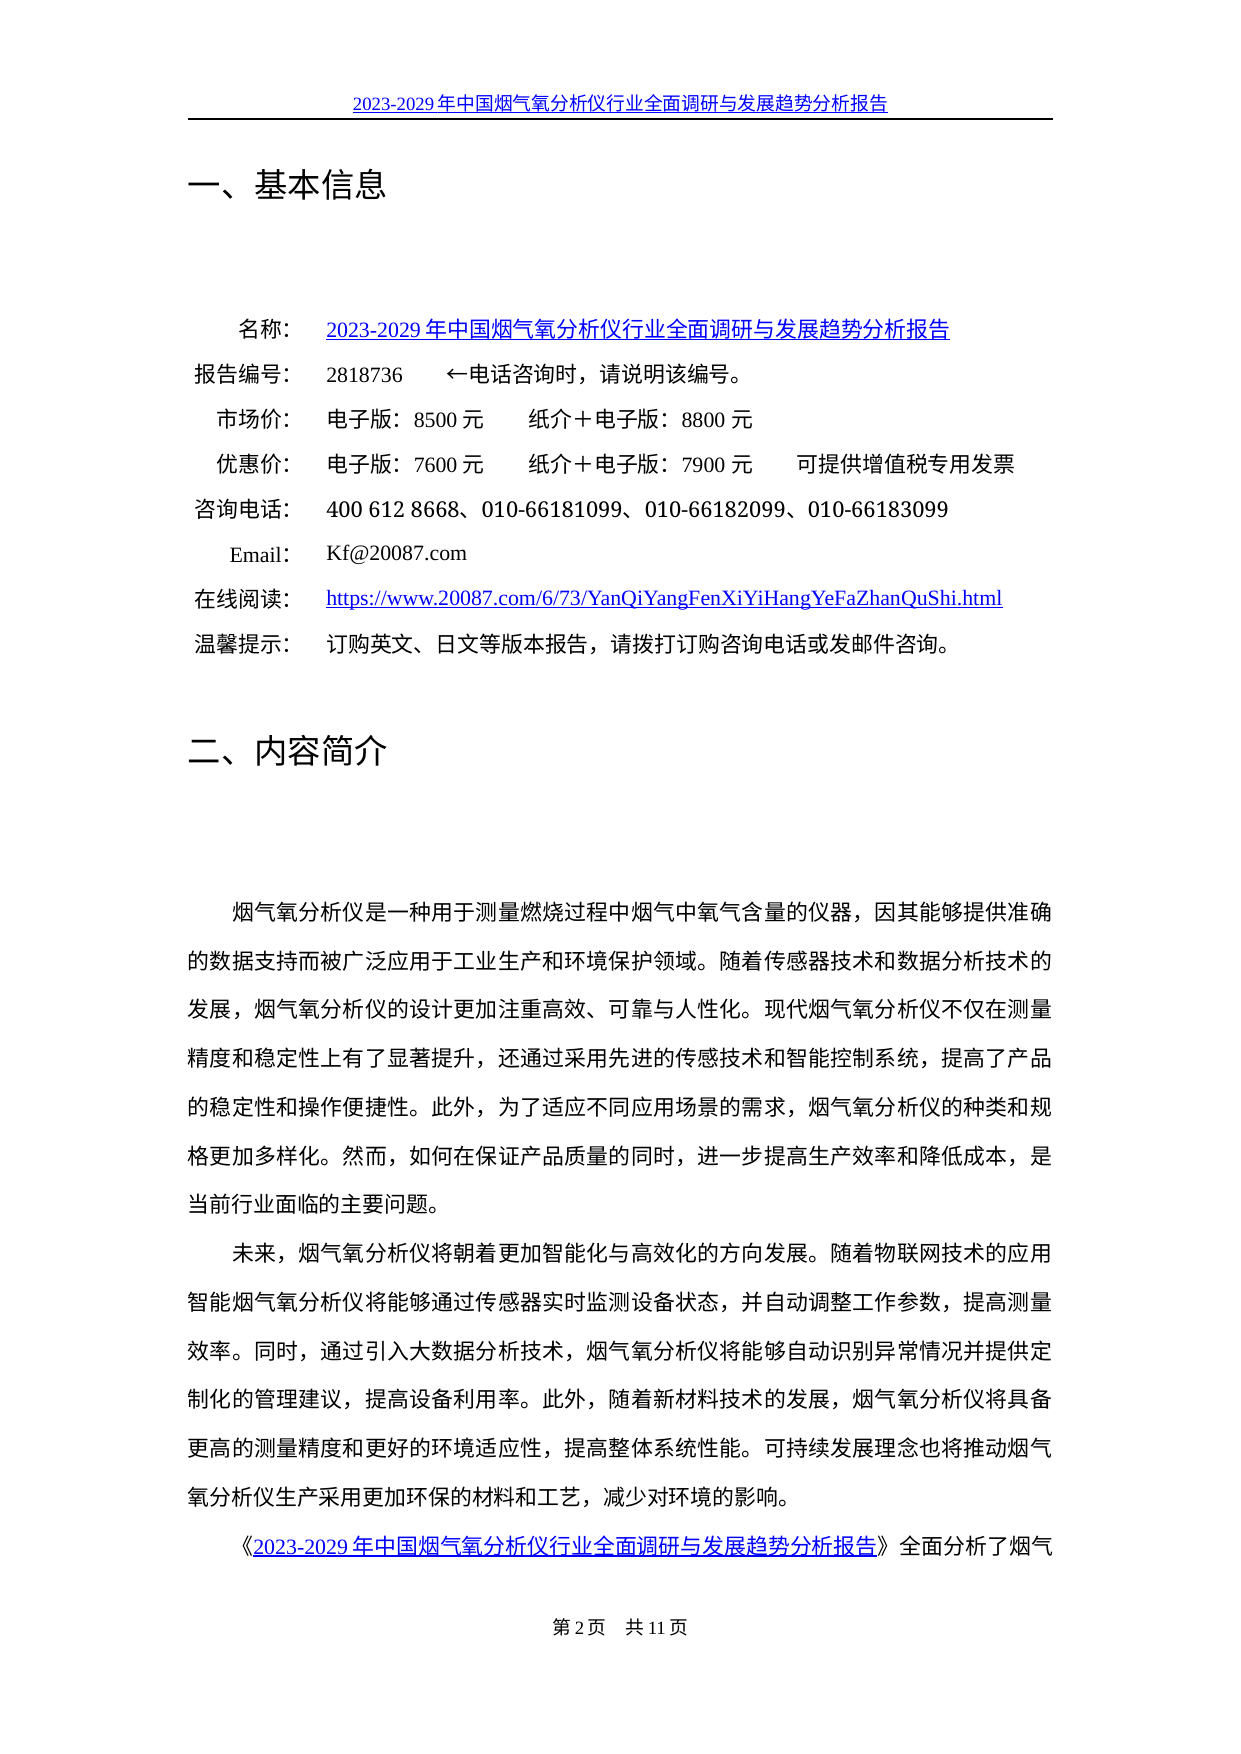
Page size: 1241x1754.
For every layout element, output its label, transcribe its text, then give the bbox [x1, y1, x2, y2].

table_cell 2818736 ←电话咨询时，请说明该编号。 [315, 357, 1073, 402]
table_cell 400 612 8668、010-66181099、010-66182099、010-66183099 [315, 492, 1073, 537]
table_header 2023-2029年中国烟气氧分析仪行业全面调研与发展趋势分析报告 [315, 312, 1073, 357]
table_cell 市场价： [167, 402, 315, 447]
table_cell 电子版：7600 元 纸介＋电子版：7900 元 可提供增值税专用发票 [315, 447, 1073, 492]
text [187, 894, 1053, 1561]
table_cell 温馨提示： [167, 627, 315, 672]
table_header 名称： [167, 312, 315, 357]
table_cell Kf@20087.com [315, 537, 1073, 582]
table_cell 电子版：8500 元 纸介＋电子版：8800 元 [315, 402, 1073, 447]
table_cell 报告编号： [167, 357, 315, 402]
table_cell Email： [167, 537, 315, 582]
table_cell 订购英文、日文等版本报告，请拨打订购咨询电话或发邮件咨询。 [315, 627, 1073, 672]
title 一、基本信息 [187, 150, 1053, 215]
table_cell [315, 582, 1073, 627]
table_cell 咨询电话： [167, 492, 315, 537]
table_cell 优惠价： [167, 447, 315, 492]
table_cell 在线阅读： [167, 582, 315, 627]
title 二、内容简介 [187, 717, 1053, 782]
